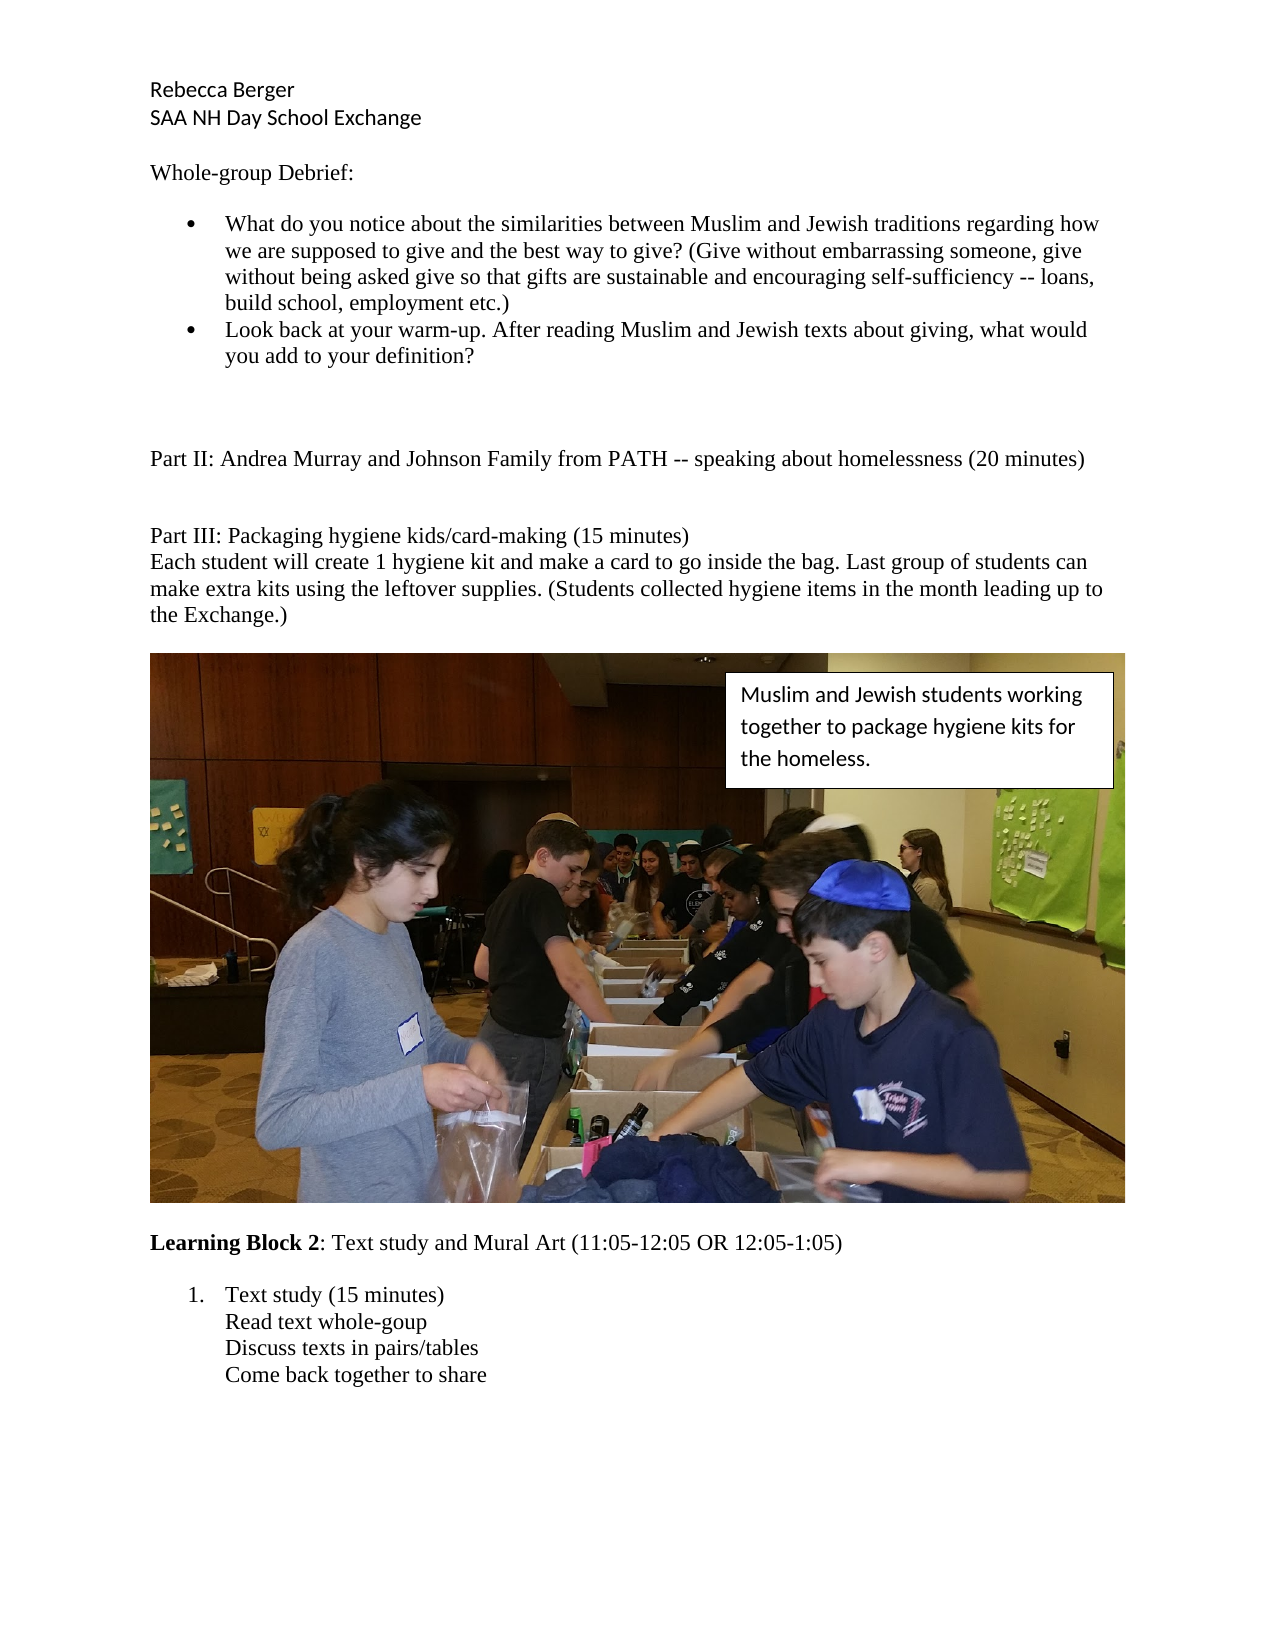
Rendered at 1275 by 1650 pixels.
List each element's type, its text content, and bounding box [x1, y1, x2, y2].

picture [150, 653, 1125, 1203]
text Part II: Andrea Murray and Johnson Family from PATH -- speaking about homelessness (20 minutes) [150, 444, 1125, 471]
list What do you notice about the similarities between Muslim and Jewish traditions regarding how we are supposed to give and the best way to give? (Give without embarrassing someone, give without being asked give so that gifts are sustainable and encouraging self-sufficiency -- loans, build school, employment etc.) [187, 210, 1125, 316]
text Read text whole-goup [150, 1308, 1125, 1334]
text Come back together to share [150, 1361, 1125, 1387]
list Text study (15 minutes) [187, 1282, 1125, 1308]
list Look back at your warm-up. After reading Muslim and Jewish texts about giving, what would you add to your definition? [187, 316, 1125, 368]
text Whole-group Debrief: [150, 159, 1125, 185]
text Learning Block 2: Text study and Mural Art (11:05-12:05 OR 12:05-1:05) [150, 1229, 1125, 1255]
text Discuss texts in pairs/tables [150, 1334, 1125, 1361]
text Each student will create 1 hygiene kit and make a card to go inside the bag. Last group of students can make extra kits using the leftover supplies. (Students collected hygiene items in the month leading up to the Exchange.) [150, 548, 1125, 627]
text Part III: Packaging hygiene kids/card-making (15 minutes) [150, 522, 1125, 548]
